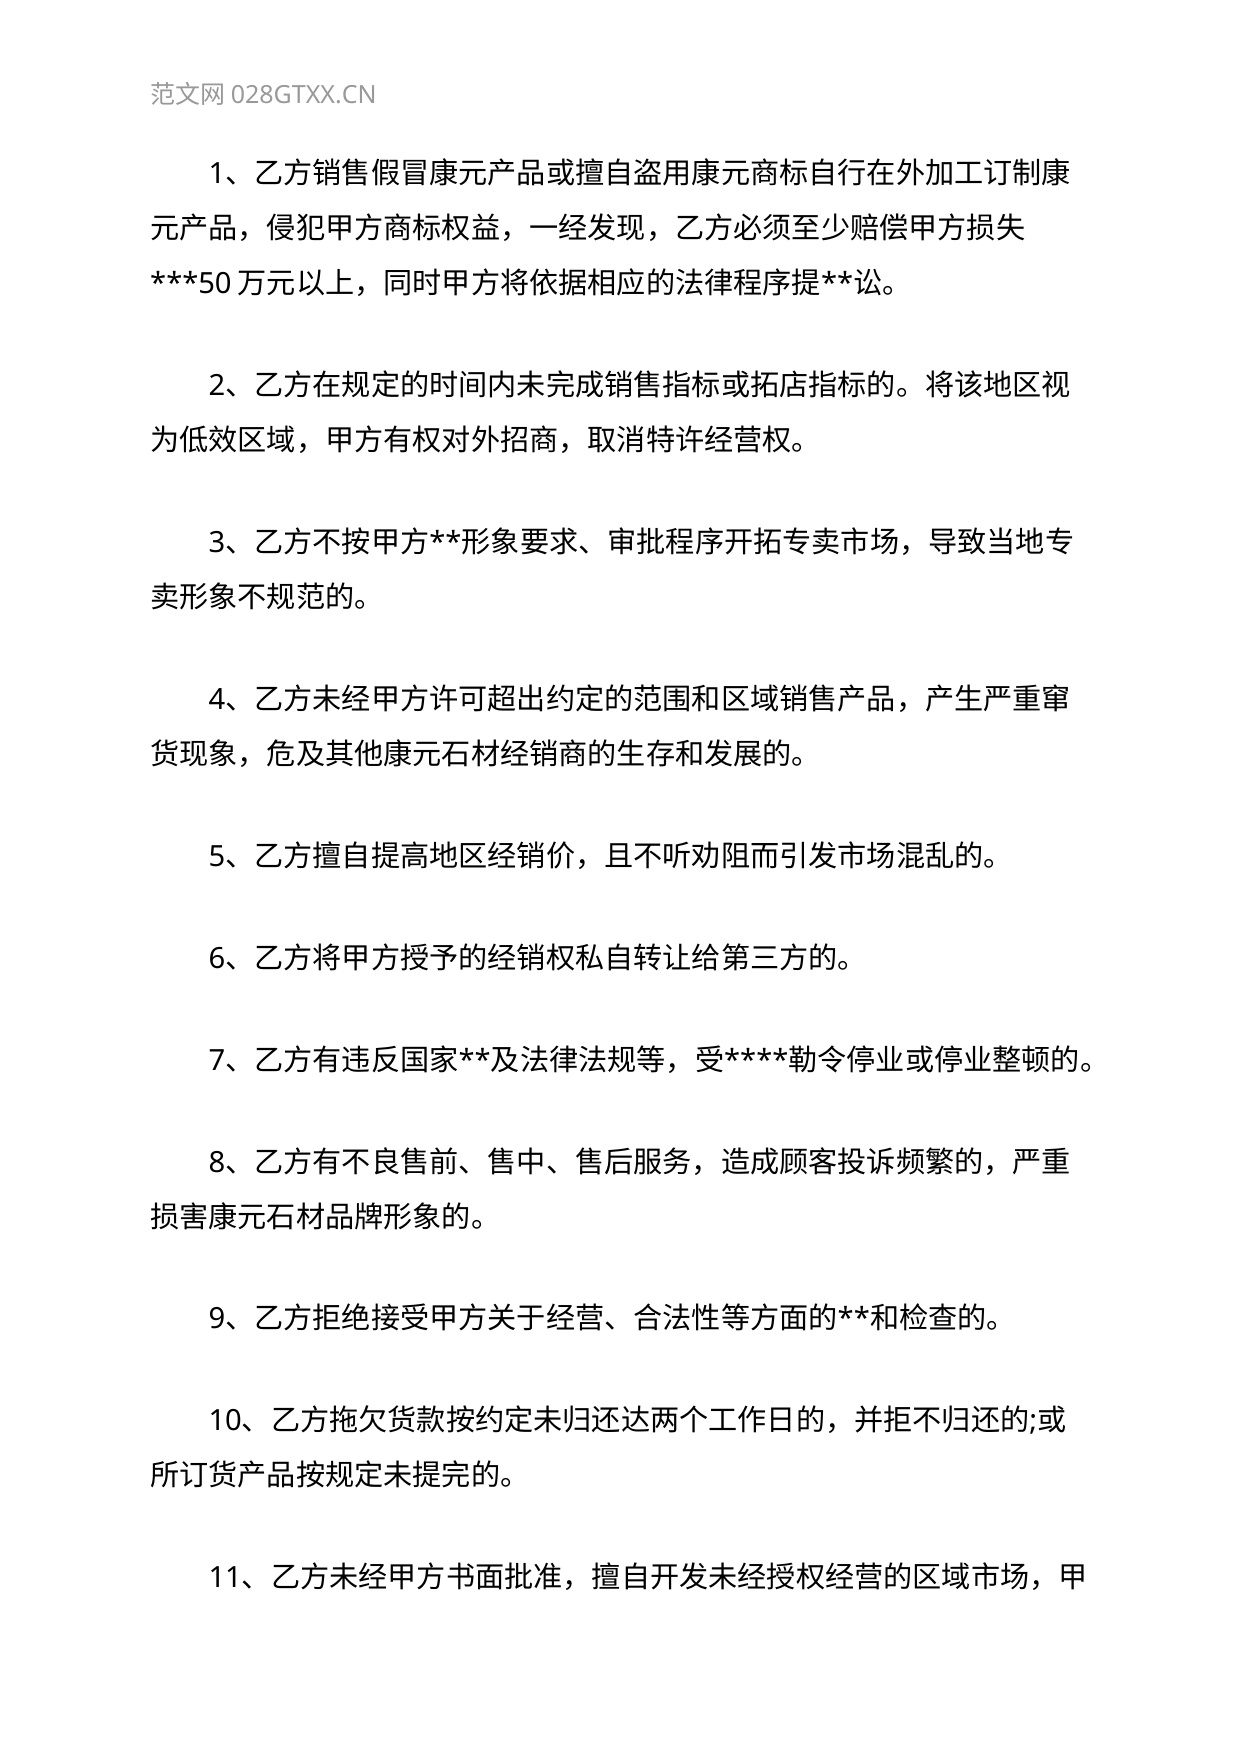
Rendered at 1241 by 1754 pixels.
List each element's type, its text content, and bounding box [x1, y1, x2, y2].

text 10、乙方拖欠货款按约定未归还达两个工作日的，并拒不归还的;或所订货产品按规定未提完的。 [150, 1397, 1090, 1494]
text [150, 1554, 1090, 1596]
text 3、乙方不按甲方**形象要求、审批程序开拓专卖市场，导致当地专卖形象不规范的。 [150, 519, 1090, 616]
text 8、乙方有不良售前、售中、售后服务，造成顾客投诉频繁的，严重损害康元石材品牌形象的。 [150, 1138, 1090, 1235]
text 1、乙方销售假冒康元产品或擅自盗用康元商标自行在外加工订制康元产品，侵犯甲方商标权益，一经发现，乙方必须至少赔偿甲方损失***50万元以上，同时甲方将依据相应的法律程序提**讼。 [150, 150, 1090, 302]
text 5、乙方擅自提高地区经销价，且不听劝阻而引发市场混乱的。 [150, 832, 1090, 874]
text 9、乙方拒绝接受甲方关于经营、合法性等方面的**和检查的。 [150, 1295, 1090, 1337]
text 4、乙方未经甲方许可超出约定的范围和区域销售产品，产生严重窜货现象，危及其他康元石材经销商的生存和发展的。 [150, 675, 1090, 773]
text 7、乙方有违反国家**及法律法规等，受****勒令停业或停业整顿的。 [150, 1036, 1090, 1078]
text 2、乙方在规定的时间内未完成销售指标或拓店指标的。将该地区视为低效区域，甲方有权对外招商，取消特许经营权。 [150, 362, 1090, 459]
text 6、乙方将甲方授予的经销权私自转让给第三方的。 [150, 934, 1090, 977]
